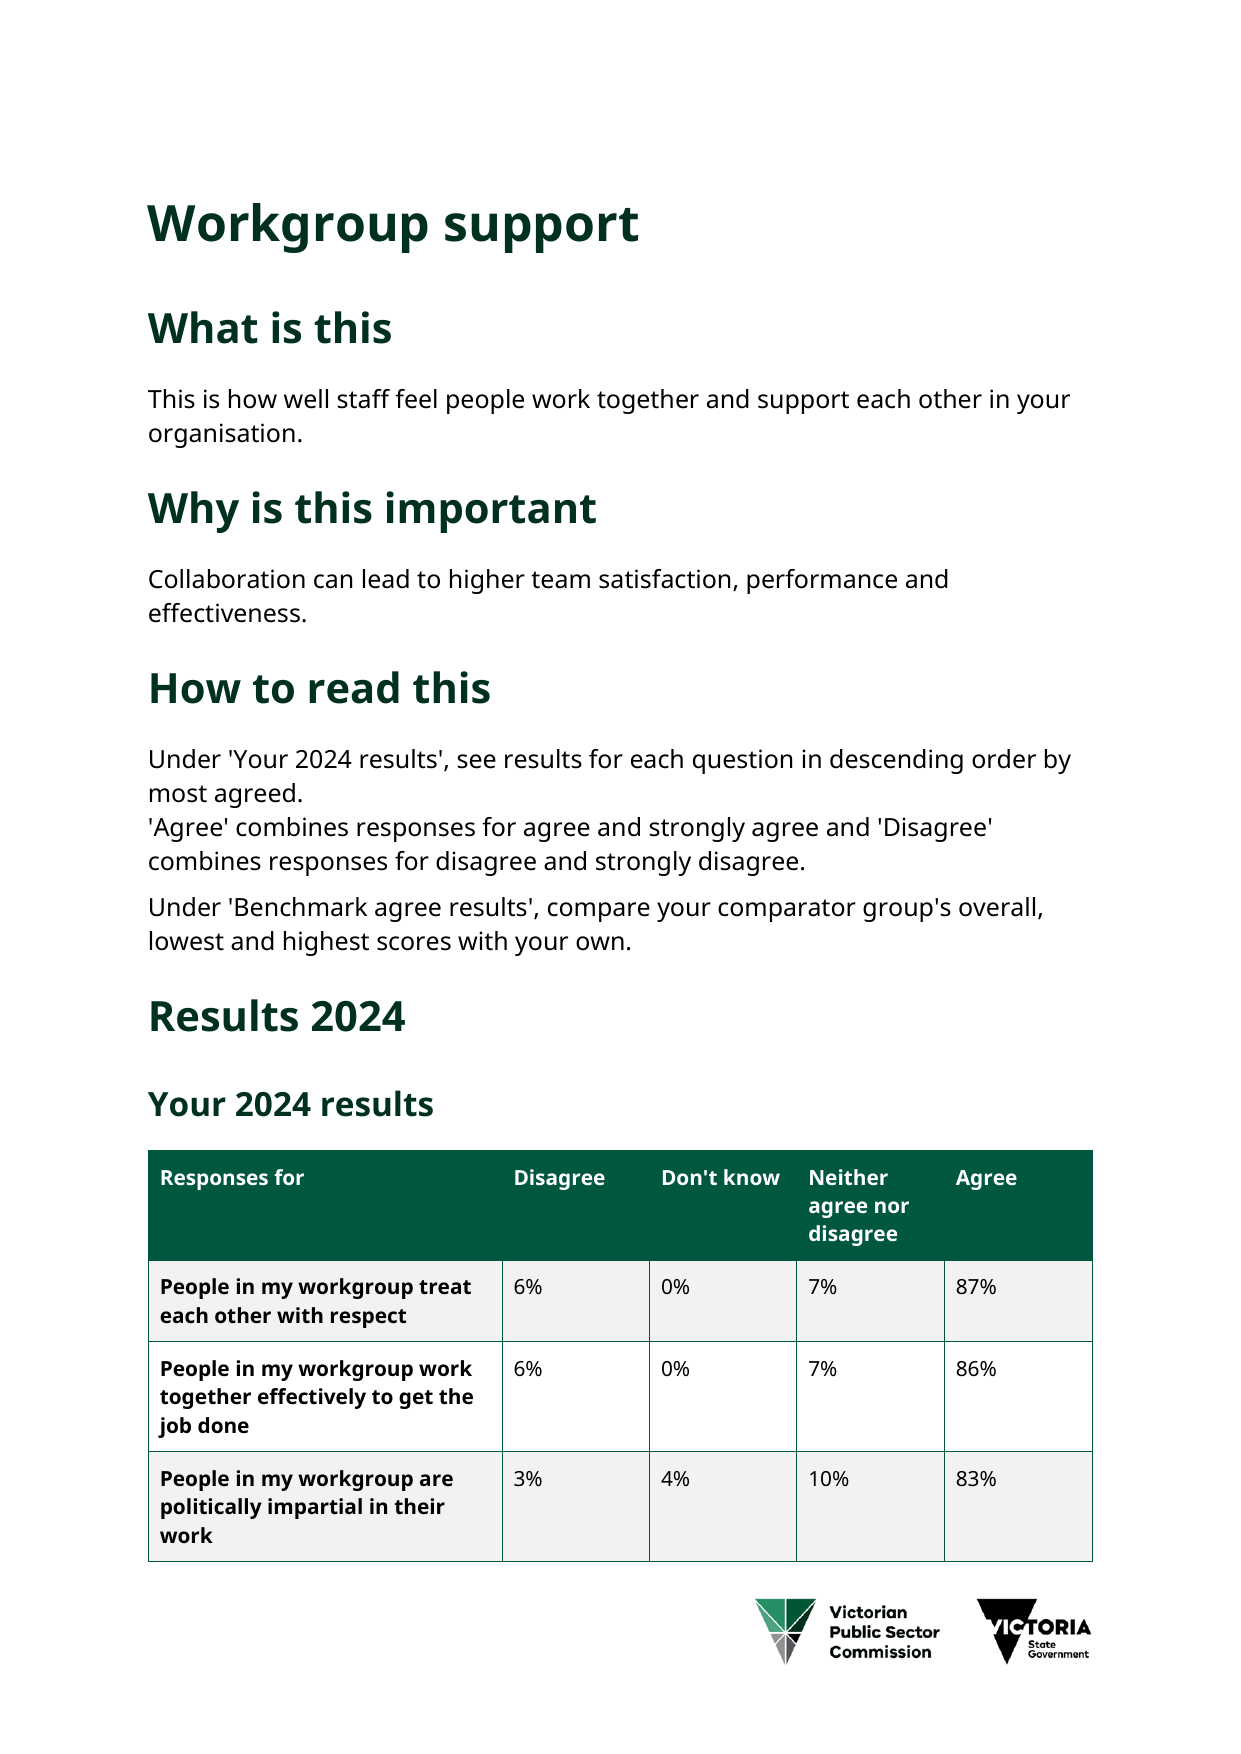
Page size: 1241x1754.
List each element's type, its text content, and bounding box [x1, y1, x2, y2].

subtitle Workgroup support [148, 188, 1092, 256]
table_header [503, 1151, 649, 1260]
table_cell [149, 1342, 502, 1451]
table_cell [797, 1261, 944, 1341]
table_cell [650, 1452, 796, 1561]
picture [754, 1598, 1093, 1666]
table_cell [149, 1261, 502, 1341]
subtitle Why is this important [148, 479, 1092, 535]
subtitle Results 2024 [148, 987, 1092, 1044]
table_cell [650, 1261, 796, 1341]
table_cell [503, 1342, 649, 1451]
subtitle Your 2024 results [148, 1080, 1092, 1126]
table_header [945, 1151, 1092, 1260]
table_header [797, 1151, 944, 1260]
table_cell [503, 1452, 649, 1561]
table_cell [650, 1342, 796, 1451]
text Under 'Your 2024 results', see results for each question in descending order by most agreed. 'Agree' combines responses for agree and strongly agree and 'Disagree' combines responses for disagree and strongly disagree. [148, 741, 1092, 878]
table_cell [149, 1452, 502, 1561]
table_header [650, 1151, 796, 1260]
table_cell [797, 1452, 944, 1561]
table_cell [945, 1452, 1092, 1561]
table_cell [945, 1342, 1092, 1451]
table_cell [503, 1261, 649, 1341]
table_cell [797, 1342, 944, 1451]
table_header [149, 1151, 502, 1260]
text This is how well staff feel people work together and support each other in your organisation. [148, 381, 1092, 449]
subtitle How to read this [148, 659, 1092, 715]
text Under 'Benchmark agree results', compare your comparator group's overall, lowest and highest scores with your own. [148, 890, 1092, 958]
text Collaboration can lead to higher team satisfaction, performance and effectiveness. [148, 561, 1092, 629]
subtitle What is this [148, 299, 1092, 355]
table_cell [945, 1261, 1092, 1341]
